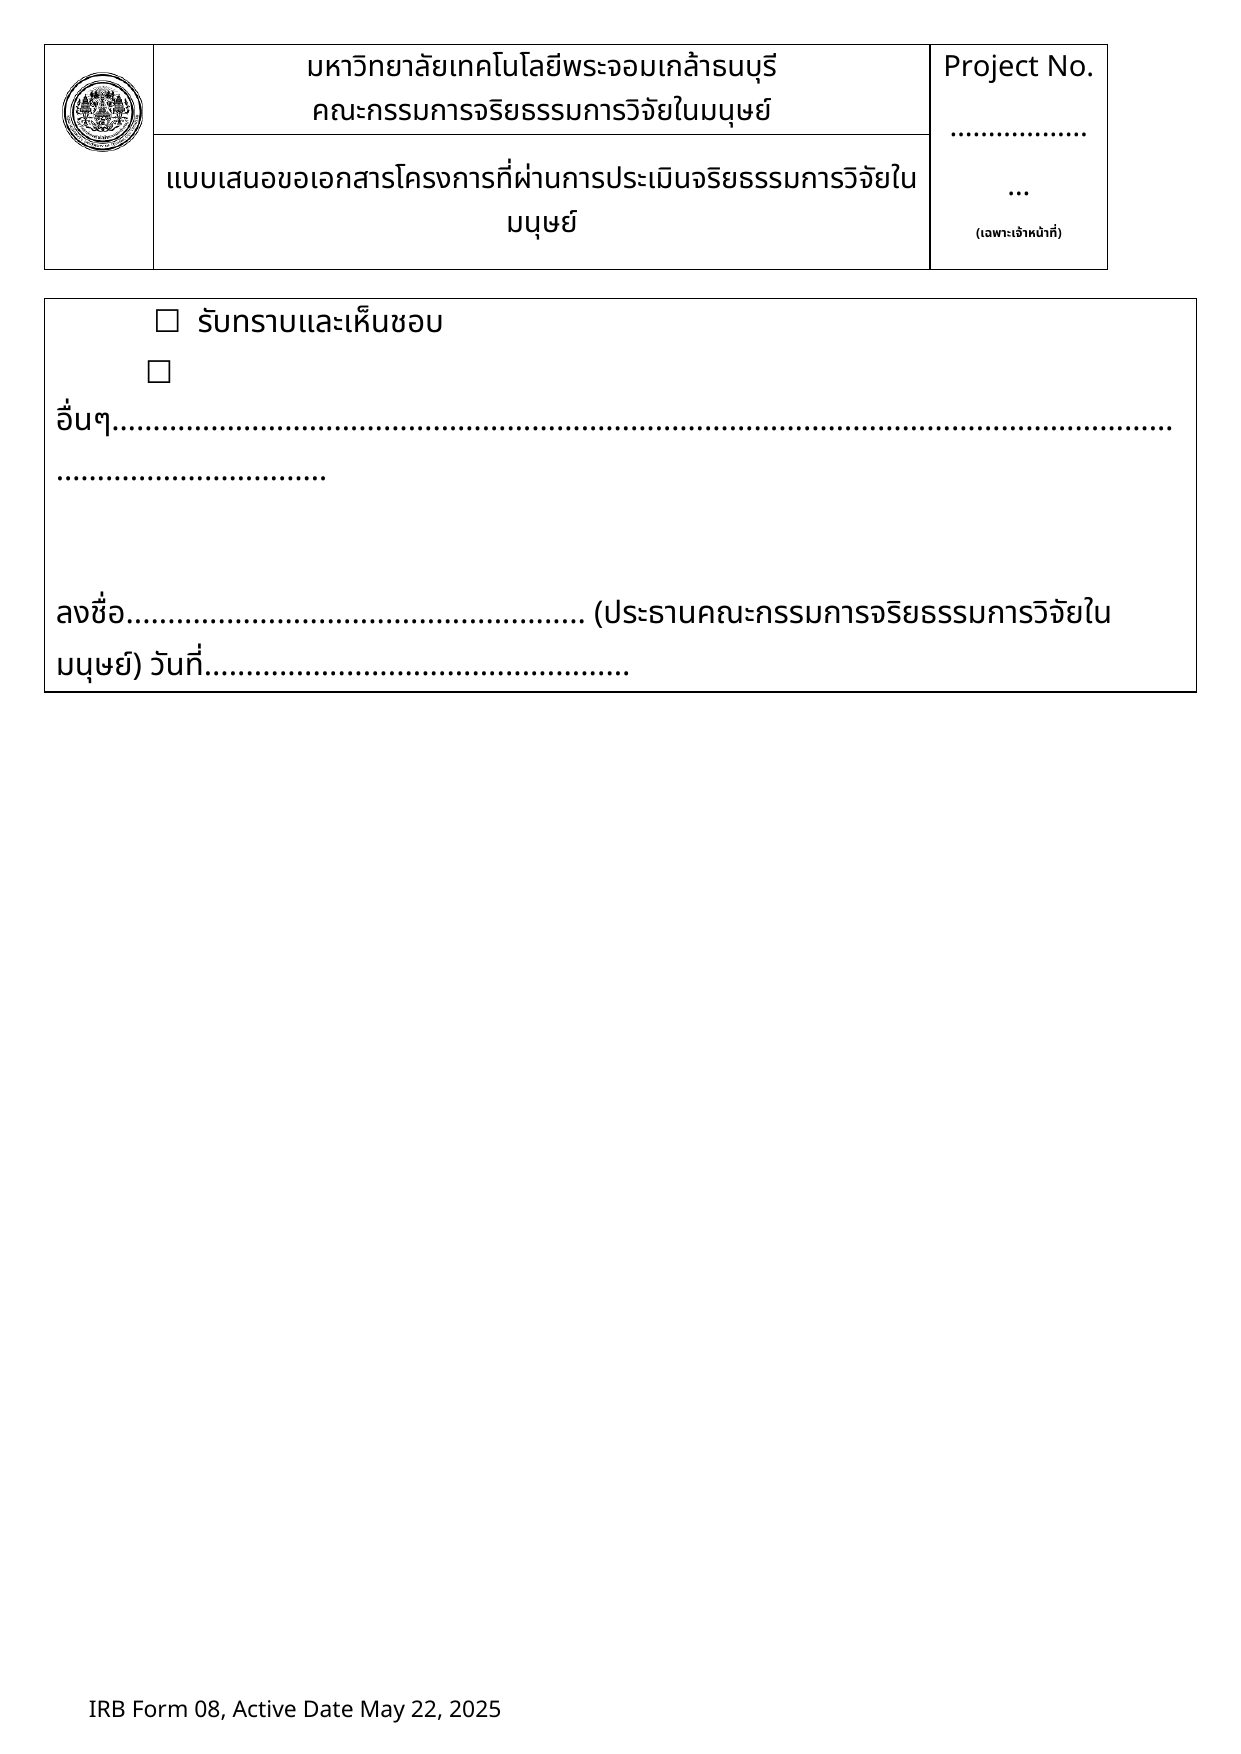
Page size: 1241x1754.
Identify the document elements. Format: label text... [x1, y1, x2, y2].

table_cell ☐ รับทราบและเห็นชอบ ☐ อื่นๆ……………………………………………………………………………………………………………………………………………… ลงชื่อ....................................................... (ประธานคณะกรรมการจริยธรรมการวิจัยในมนุษย์) วันที่................................................... [45, 299, 1196, 691]
picture [59, 70, 145, 154]
